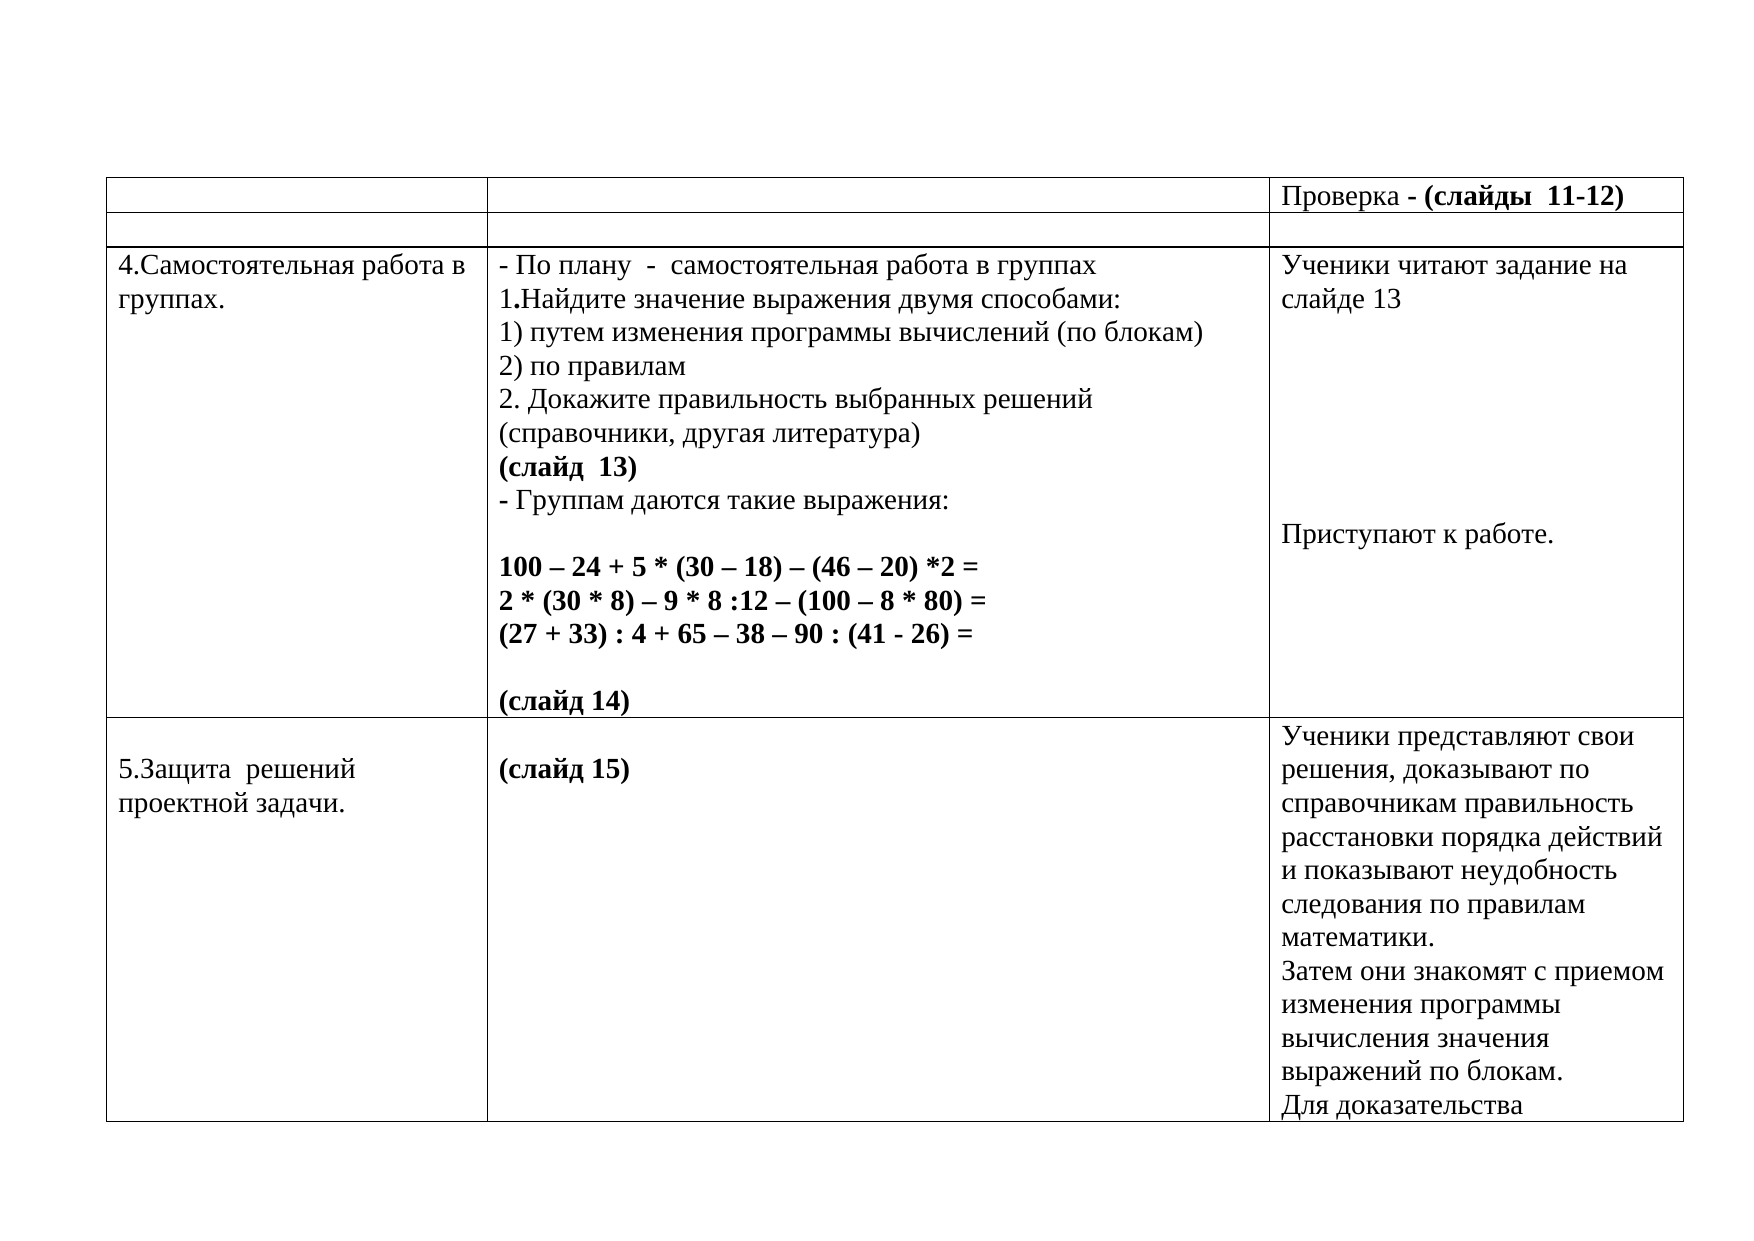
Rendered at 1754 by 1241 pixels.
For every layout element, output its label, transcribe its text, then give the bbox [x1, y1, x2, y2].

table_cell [488, 718, 1269, 1121]
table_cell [107, 718, 487, 1121]
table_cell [488, 178, 1269, 212]
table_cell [1270, 718, 1683, 1121]
table_cell 4.Самостоятельная работа в группах. [107, 248, 487, 717]
table_cell [488, 213, 1269, 246]
table_cell [1270, 213, 1683, 246]
table_cell [107, 213, 487, 246]
table_cell Ученики читают задание на слайде 13 Приступают к работе. [1270, 248, 1683, 717]
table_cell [1270, 178, 1683, 212]
table_cell - По плану - самостоятельная работа в группах 1.Найдите значение выражения двумя способами: 1) путем изменения программы вычислений (по блокам) 2) по правилам 2. Докажите правильность выбранных решений (справочники, другая литература) (слайд 13) - Группам даются такие выражения: 100 – 24 + 5 * (30 – 18) – (46 – 20) *2 = 2 * (30 * 8) – 9 * 8 :12 – (100 – 8 * 80) = (27 + 33) : 4 + 65 – 38 – 90 : (41 - 26) = (слайд 14) [488, 248, 1269, 717]
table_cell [107, 178, 487, 212]
